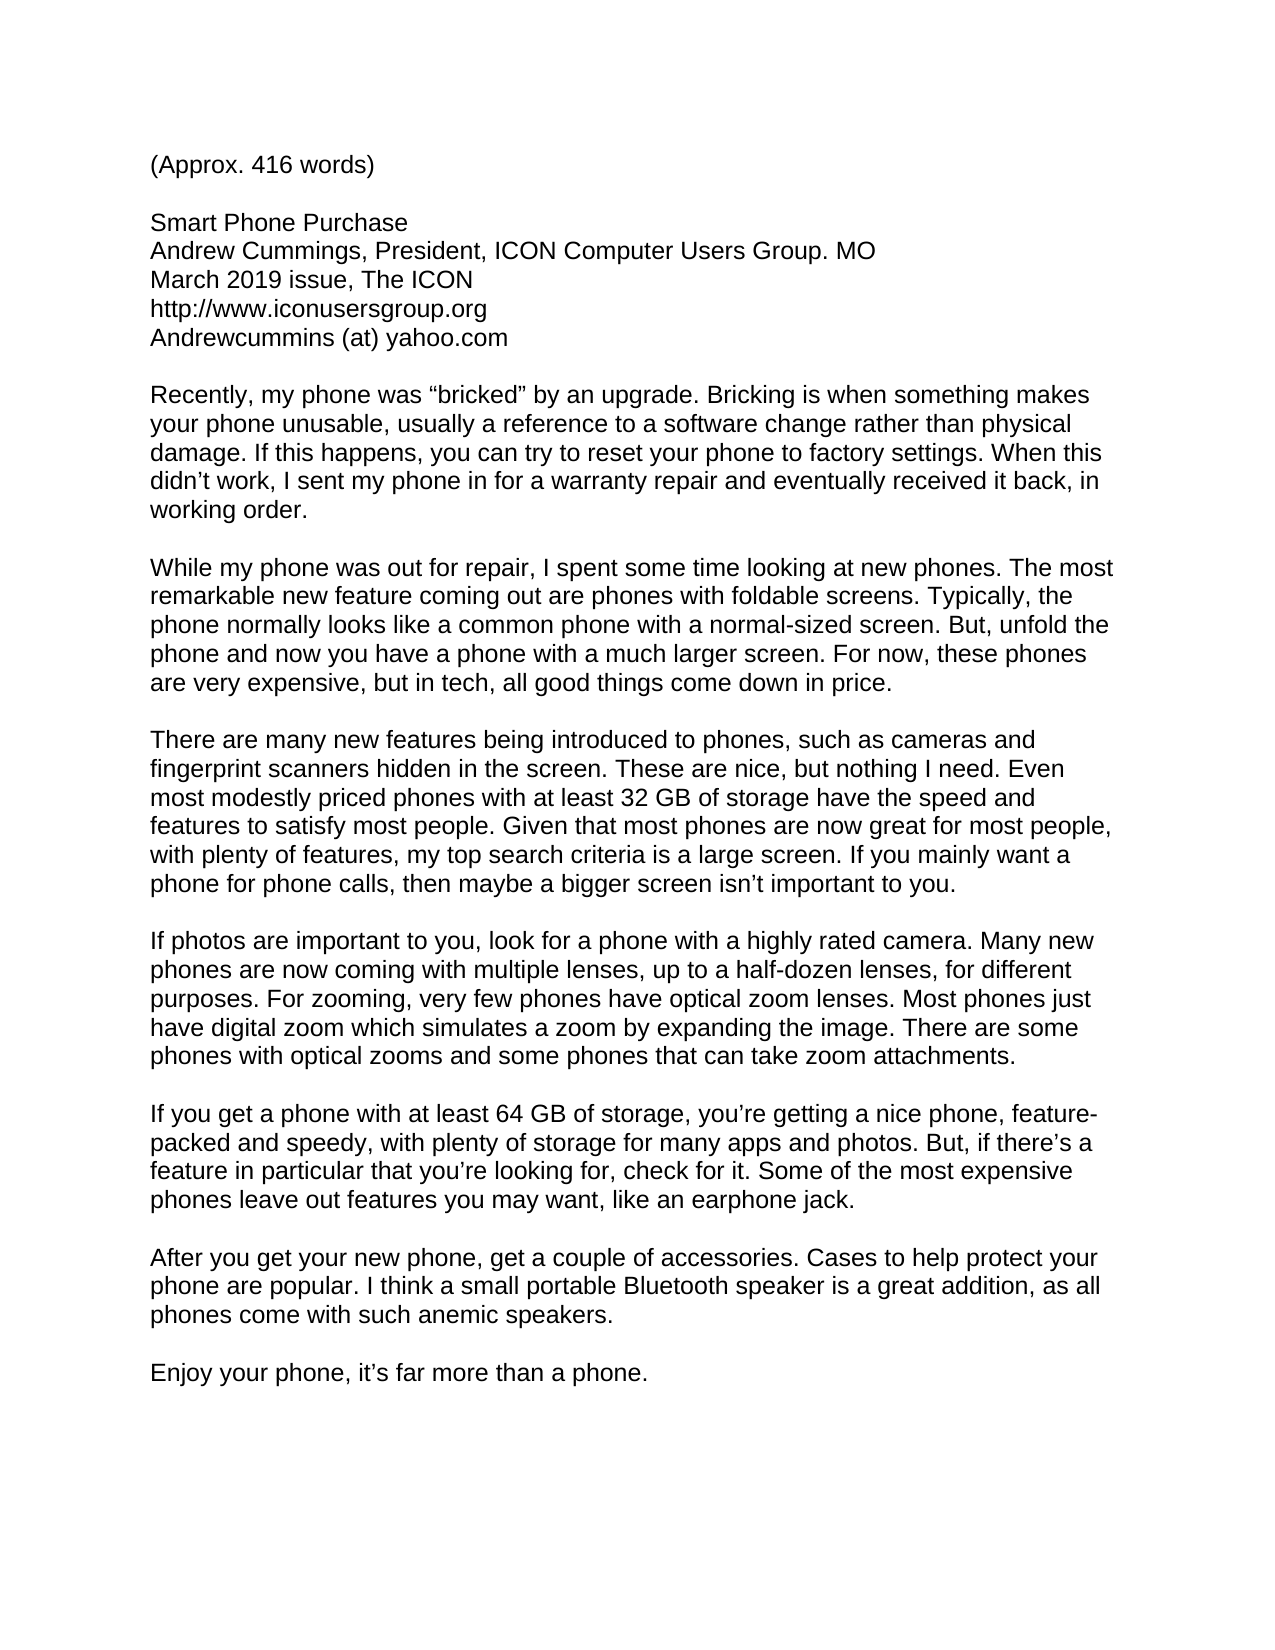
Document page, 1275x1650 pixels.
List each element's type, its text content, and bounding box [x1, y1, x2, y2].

text damage. If this happens, you can try to reset your phone to factory settings. When this didn’t work, I sent my phone in for a warranty repair and eventually received it back, in working order. [150, 437, 1125, 524]
text There are many new features being introduced to phones, such as cameras and fingerprint scanners hidden in the screen. These are nice, but nothing I need. Even most modestly priced phones with at least 32 GB of storage have the speed and features to satisfy most people. Given that most phones are now great for most people, with plenty of features, my top search criteria is a large screen. If you mainly want a phone for phone calls, then maybe a bigger screen isn’t important to you. [150, 725, 1125, 897]
text your phone unusable, usually a reference to a software change rather than physical [150, 409, 1125, 437]
text http://www.iconusersgroup.org [150, 294, 1125, 322]
text After you get your new phone, get a couple of accessories. Cases to help protect your phone are popular. I think a small portable Bluetooth speaker is a great addition, as all phones come with such anemic speakers. [150, 1242, 1125, 1329]
text While my phone was out for repair, I spent some time looking at new phones. The most remarkable new feature coming out are phones with foldable screens. Typically, the phone normally looks like a common phone with a normal-sized screen. But, unfold the phone and now you have a phone with a much larger screen. For now, these phones are very expensive, but in tech, all good things come down in price. [150, 552, 1125, 696]
text Enjoy your phone, it’s far more than a phone. [150, 1357, 1125, 1386]
text Andrewcummins (at) yahoo.com [150, 322, 1125, 351]
text Andrew Cummings, President, ICON Computer Users Group. MO [150, 236, 1125, 265]
text If you get a phone with at least 64 GB of storage, you’re getting a nice phone, feature-packed and speedy, with plenty of storage for many apps and photos. But, if there’s a feature in particular that you’re looking for, check for it. Some of the most expensive phones leave out features you may want, like an earphone jack. [150, 1099, 1125, 1214]
text (Approx. 416 words) [150, 150, 1125, 179]
text March 2019 issue, The ICON [150, 265, 1125, 294]
text Smart Phone Purchase [150, 207, 1125, 236]
text Recently, my phone was “bricked” by an upgrade. Bricking is when something makes [150, 380, 1125, 409]
text If photos are important to you, look for a phone with a highly rated camera. Many new phones are now coming with multiple lenses, up to a half-dozen lenses, for different purposes. For zooming, very few phones have optical zoom lenses. Most phones just have digital zoom which simulates a zoom by expanding the image. There are some phones with optical zooms and some phones that can take zoom attachments. [150, 926, 1125, 1070]
